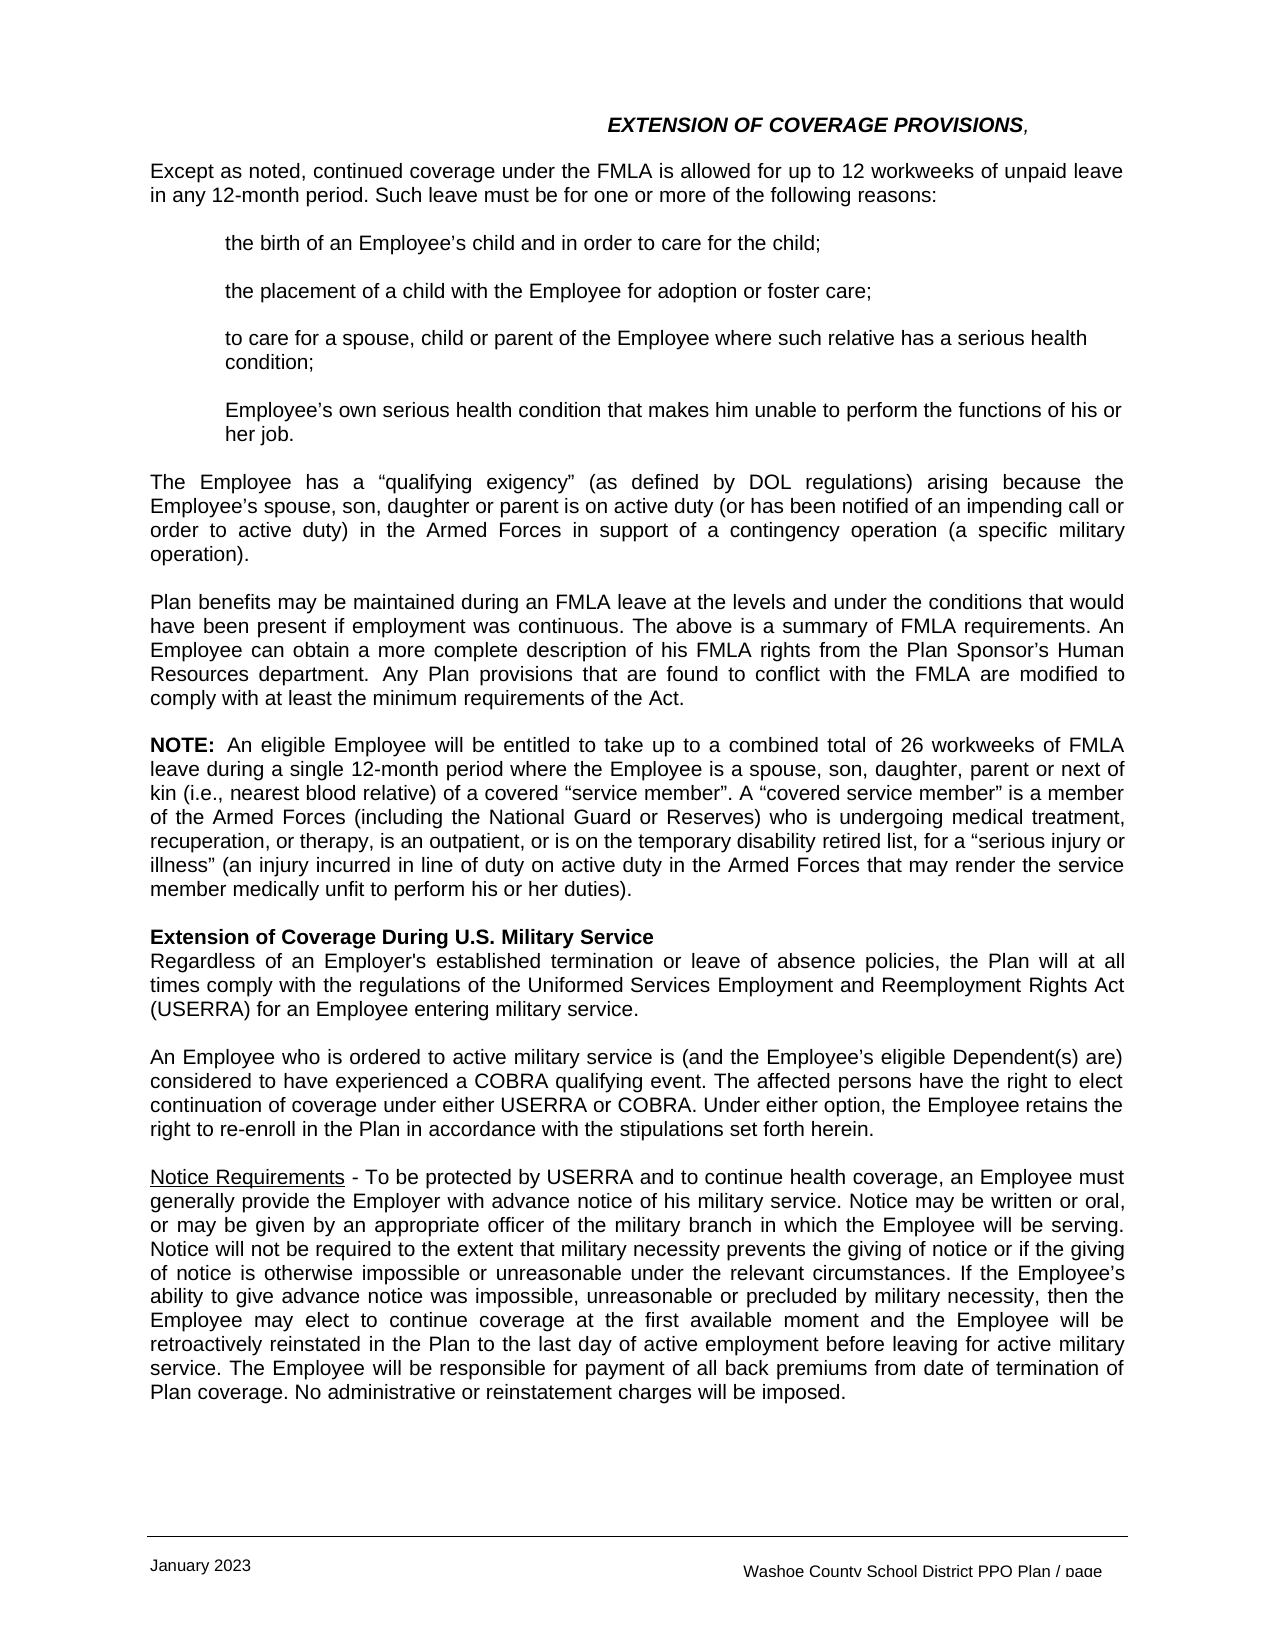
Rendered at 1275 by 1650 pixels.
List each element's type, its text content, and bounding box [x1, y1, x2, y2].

text to care for a spouse, child or parent of the Employee where such relative has a serious health condition; [225, 326, 1123, 374]
text NOTE: An eligible Employee will be entitled to take up to a combined total of 26 workweeks of FMLA leave during a single 12-month period where the Employee is a spouse, son, daughter, parent or next of kin (i.e., nearest blood relative) of a covered “service member”. A “covered service member” is a member of the Armed Forces (including the National Guard or Reserves) who is undergoing medical treatment, recuperation, or therapy, is an outpatient, or is on the temporary disability retired list, for a “serious injury or illness” (an injury incurred in line of duty on active duty in the Armed Forces that may render the service member medically unfit to perform his or her duties). [150, 733, 1126, 901]
text the placement of a child with the Employee for adoption or foster care; [225, 278, 1256, 302]
subtitle Extension of Coverage During U.S. Military Service [150, 924, 1256, 948]
text The Employee has a “qualifying exigency” (as defined by DOL regulations) arising because the Employee’s spouse, son, daughter or parent is on active duty (or has been notified of an impending call or order to active duty) in the Armed Forces in support of a contingency operation (a specific military operation). [150, 470, 1125, 566]
text the birth of an Employee’s child and in order to care for the child; [225, 230, 1256, 254]
text Except as noted, continued coverage under the FMLA is allowed for up to 12 workweeks of unpaid leave in any 12-month period. Such leave must be for one or more of the following reasons: [150, 159, 1124, 207]
text Notice Requirements - To be protected by USERRA and to continue health coverage, an Employee must generally provide the Employer with advance notice of his military service. Notice may be written or oral, or may be given by an appropriate officer of the military branch in which the Employee will be serving. Notice will not be required to the extent that military necessity prevents the giving of notice or if the giving of notice is otherwise impossible or unreasonable under the relevant circumstances. If the Employee’s ability to give advance notice was impossible, unreasonable or precluded by military necessity, then the Employee may elect to continue coverage at the first available moment and the Employee will be retroactively reinstated in the Plan to the last day of active employment before leaving for active military service. The Employee will be responsible for payment of all back premiums from date of termination of Plan coverage. No administrative or reinstatement charges will be imposed. [150, 1164, 1126, 1404]
text Employee’s own serious health condition that makes him unable to perform the functions of his or her job. [225, 398, 1123, 446]
text Plan benefits may be maintained during an FMLA leave at the levels and under the conditions that would have been present if employment was continuous. The above is a summary of FMLA requirements. An Employee can obtain a more complete description of his FMLA rights from the Plan Sponsor’s Human Resources department. Any Plan provisions that are found to conflict with the FMLA are modified to comply with at least the minimum requirements of the Act. [150, 590, 1126, 710]
text Regardless of an Employer's established termination or leave of absence policies, the Plan will at all times comply with the regulations of the Uniformed Services Employment and Reemployment Rights Act (USERRA) for an Employee entering military service. [150, 949, 1125, 1021]
text An Employee who is ordered to active military service is (and the Employee’s eligible Dependent(s) are) considered to have experienced a COBRA qualifying event. The affected persons have the right to elect continuation of coverage under either USERRA or COBRA. Under either option, the Employee retains the right to re-enroll in the Plan in accordance with the stipulations set forth herein. [150, 1045, 1125, 1141]
